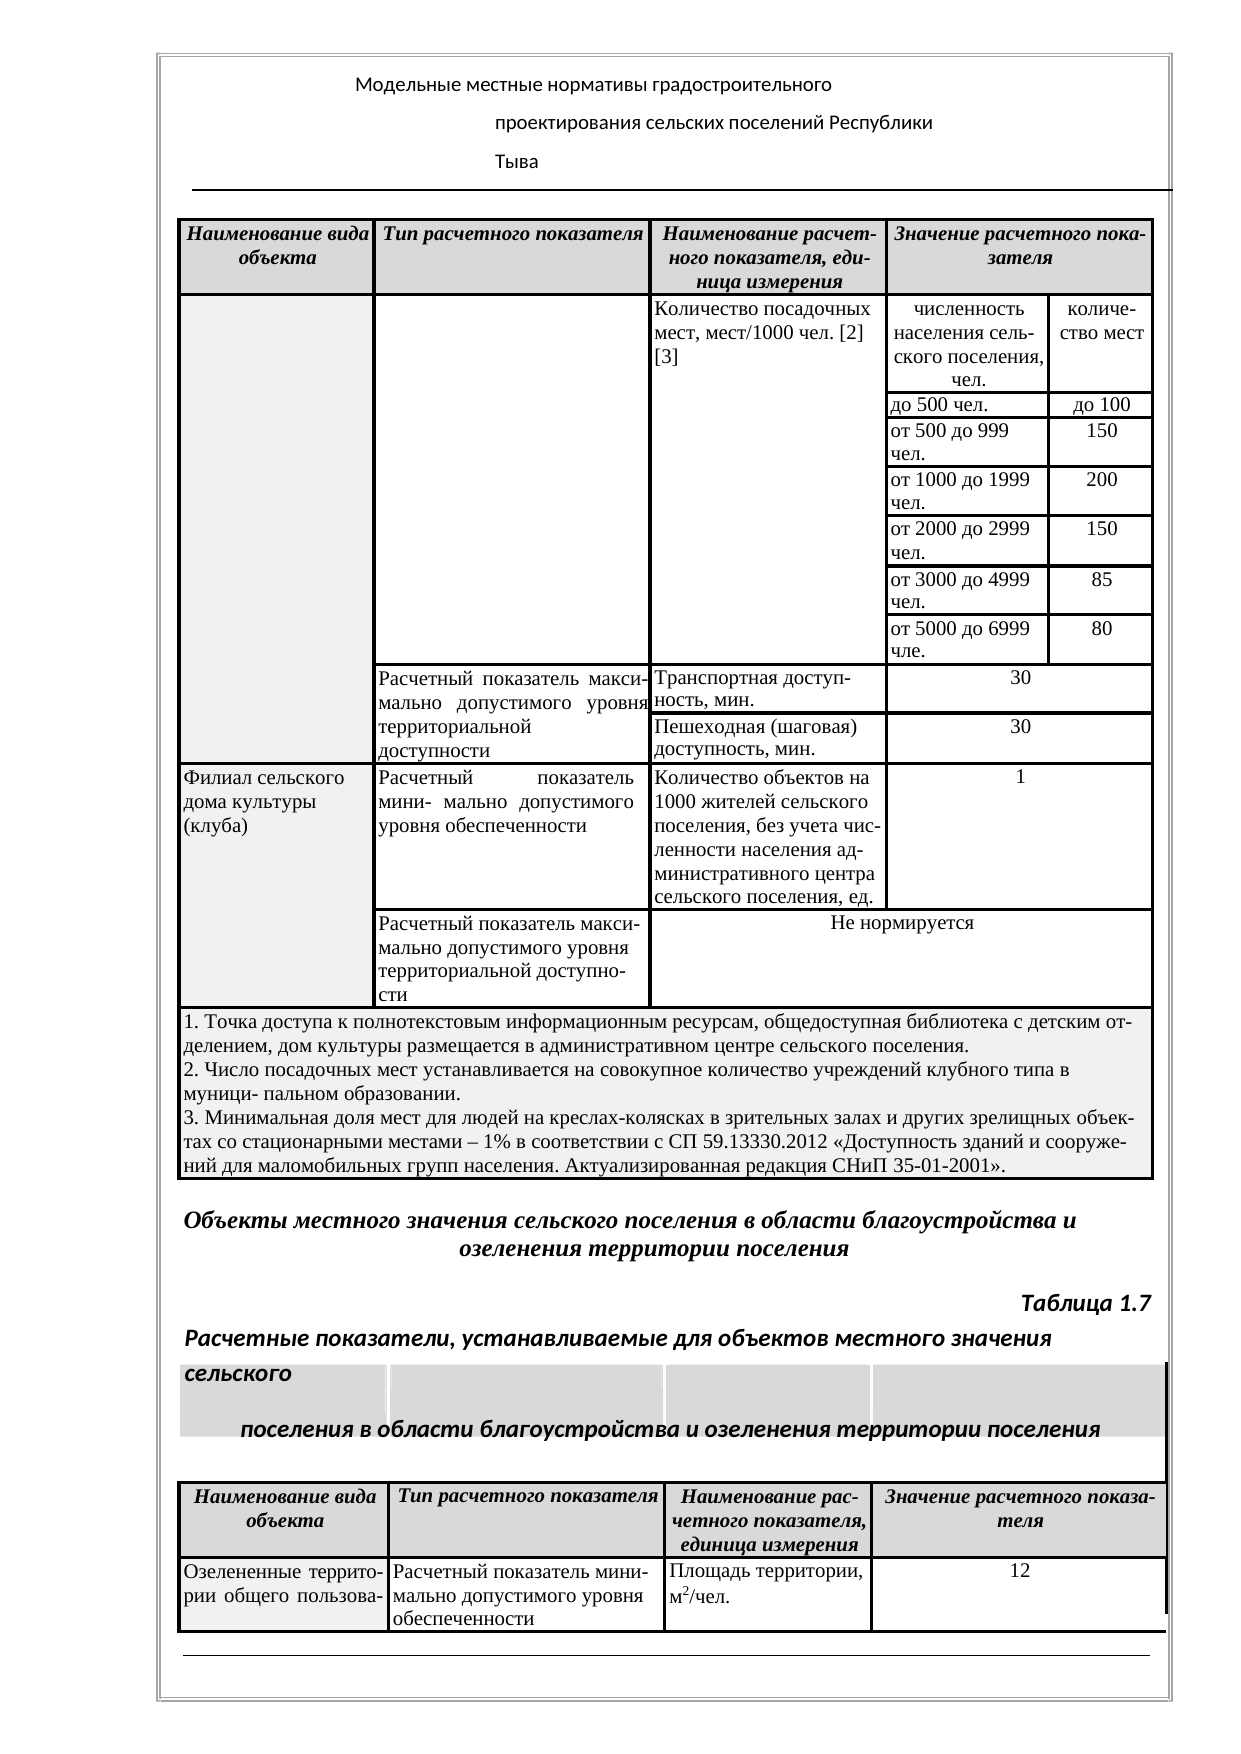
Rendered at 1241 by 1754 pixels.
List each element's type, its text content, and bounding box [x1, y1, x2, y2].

table_header Значение расчетного пока- зателя [888, 221, 1151, 293]
text Модельные местные нормативы градостроительного проектирования сельских поселений Республики Тыва [355, 71, 976, 173]
table_cell до 500 чел. [888, 394, 1047, 416]
table_header Тип расчетного показателя [390, 1484, 663, 1556]
table_cell количе- ство мест [1050, 296, 1151, 391]
table_cell от 5000 до 6999 чле. [888, 616, 1047, 662]
table_cell Расчетный показатель мини- мально допустимого уровня обеспеченности [376, 765, 648, 907]
table_cell [376, 296, 648, 662]
table_cell 85 [1050, 568, 1151, 613]
table_cell от 500 до 999 чел. [888, 419, 1047, 465]
table_cell от 3000 до 4999 чел. [888, 568, 1047, 613]
table_cell Не нормируется [652, 911, 1151, 1006]
table_cell 30 [888, 666, 1151, 711]
table_cell от 2000 до 2999 чел. [888, 517, 1047, 564]
table_cell 150 [1050, 517, 1151, 564]
subtitle Объекты местного значения сельского поселения в области благоустройства и озеленения территории поселения [183, 1205, 1146, 1262]
text Таблица 1.7 Расчетные показатели, устанавливаемые для объектов местного значения сельского [184, 1287, 1153, 1388]
table_cell Площадь территории, м2/чел. [666, 1559, 870, 1630]
table_header Наименование рас- четного показателя, единица измерения [666, 1484, 870, 1556]
table_cell 150 [1050, 419, 1151, 465]
table_cell 12 [873, 1559, 1166, 1630]
text поселения в области благоустройства и озеленения территории поселения [240, 1413, 1186, 1444]
table_cell 1 [888, 765, 1151, 907]
table_cell Количество объектов на 1000 жителей сельского поселения, без учета чис- ленности населения ад- министративного центра сельского поселения, ед. [652, 765, 885, 907]
table_header Значение расчетного показа- теля [873, 1484, 1166, 1556]
table_cell 80 [1050, 616, 1151, 662]
table_cell Пешеходная (шаговая) доступность, мин. [652, 715, 885, 762]
table_cell Транспортная доступ- ность, мин. [652, 666, 885, 711]
table_cell Расчетный показатель макси- мально допустимого уровня территориальной доступно- сти [376, 911, 648, 1006]
table_cell Расчетный показатель макси- мально допустимого уровня территориальной доступности [376, 666, 648, 762]
table_cell 30 [888, 715, 1151, 762]
table_header Наименование вида объекта [181, 221, 372, 293]
table_cell 200 [1050, 468, 1151, 514]
table_cell Количество посадочных мест, мест/1000 чел. [2] [3] [652, 296, 885, 662]
table_header Наименование вида объекта [181, 1484, 387, 1556]
table_cell от 1000 до 1999 чел. [888, 468, 1047, 514]
table_cell Расчетный показатель мини- мально допустимого уровня обеспеченности [390, 1559, 663, 1630]
table_cell численность населения сель- ского поселения, чел. [888, 296, 1047, 391]
table_cell Филиал сельского дома культуры (клуба) [181, 765, 372, 1006]
table_cell до 100 [1050, 394, 1151, 416]
table_cell [181, 296, 372, 762]
table_cell Точка доступа к полнотекстовым информационным ресурсам, общедоступная библиотека с детским от- делением, дом культуры размещается в административном центре сельского поселения. Число посадочных мест устанавливается на совокупное количество учреждений клубного типа в муници- пальном образовании. Минимальная доля мест для людей на креслах-колясках в зрительных залах и других зрелищных объек- тах со стационарными местами – 1% в соответствии с СП 59.13330.2012 «Доступность зданий и сооруже- ний для маломобильных групп населения. Актуализированная редакция СНиП 35-01-2001». [181, 1009, 1151, 1177]
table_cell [181, 1559, 387, 1630]
table_header Наименование расчет- ного показателя, еди- ница измерения [652, 221, 885, 293]
table_header Тип расчетного показателя [376, 221, 648, 293]
